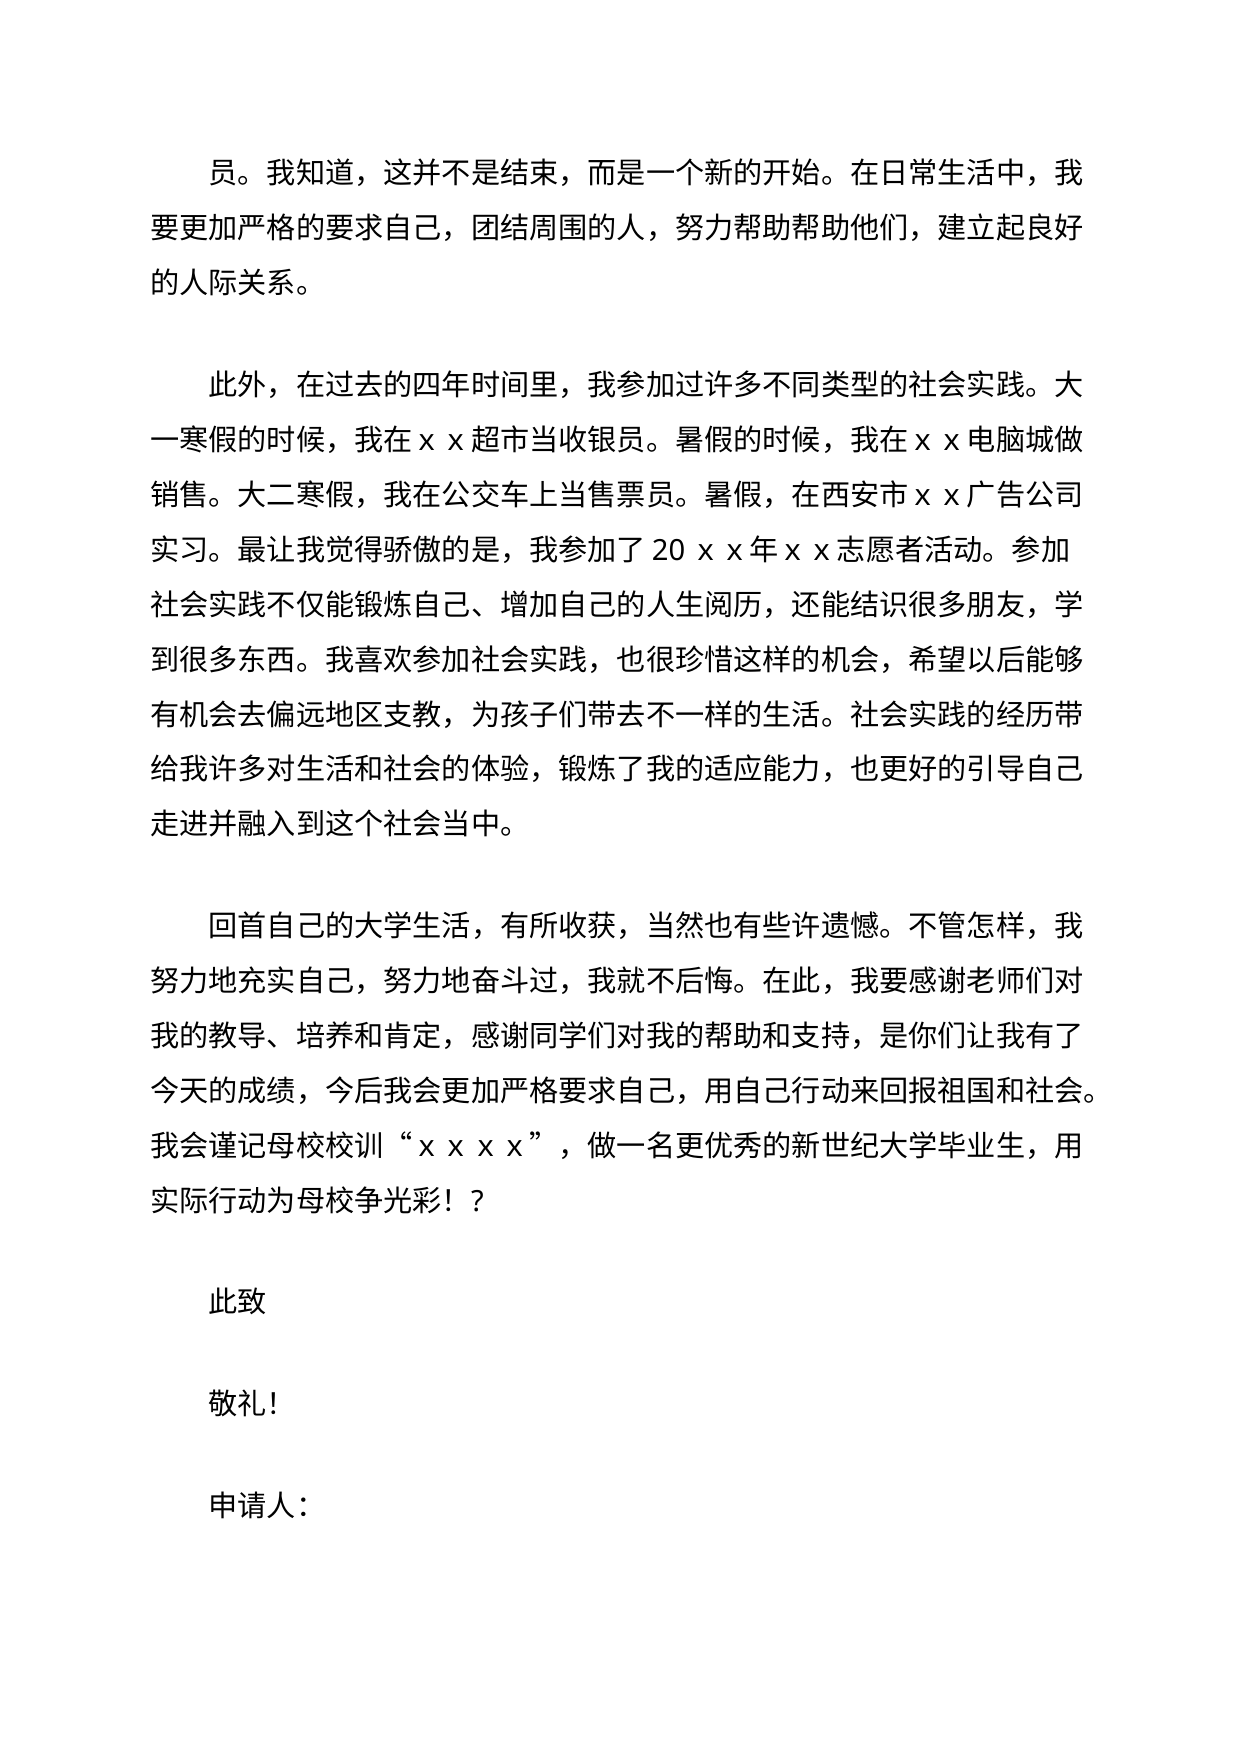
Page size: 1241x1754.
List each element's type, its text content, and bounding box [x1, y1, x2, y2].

text 员。我知道，这并不是结束，而是一个新的开始。在日常生活中，我要更加严格的要求自己，团结周围的人，努力帮助帮助他们，建立起良好的人际关系。 [150, 150, 1090, 302]
text 此外，在过去的四年时间里，我参加过许多不同类型的社会实践。大一寒假的时候，我在ｘｘ超市当收银员。暑假的时候，我在ｘｘ电脑城做销售。大二寒假，我在公交车上当售票员。暑假，在西安市ｘｘ广告公司实习。最让我觉得骄傲的是，我参加了20ｘｘ年ｘｘ志愿者活动。参加社会实践不仅能锻炼自己、增加自己的人生阅历，还能结识很多朋友，学到很多东西。我喜欢参加社会实践，也很珍惜这样的机会，希望以后能够有机会去偏远地区支教，为孩子们带去不一样的生活。社会实践的经历带给我许多对生活和社会的体验，锻炼了我的适应能力，也更好的引导自己走进并融入到这个社会当中。 [150, 362, 1090, 843]
text 申请人： [150, 1483, 1090, 1525]
text 此致 [150, 1279, 1090, 1321]
text 回首自己的大学生活，有所收获，当然也有些许遗憾。不管怎样，我努力地充实自己，努力地奋斗过，我就不后悔。在此，我要感谢老师们对我的教导、培养和肯定，感谢同学们对我的帮助和支持，是你们让我有了今天的成绩，今后我会更加严格要求自己，用自己行动来回报祖国和社会。我会谨记母校校训“ｘｘｘｘ”，做一名更优秀的新世纪大学毕业生，用实际行动为母校争光彩！? [150, 903, 1090, 1219]
text 敬礼！ [150, 1381, 1090, 1423]
